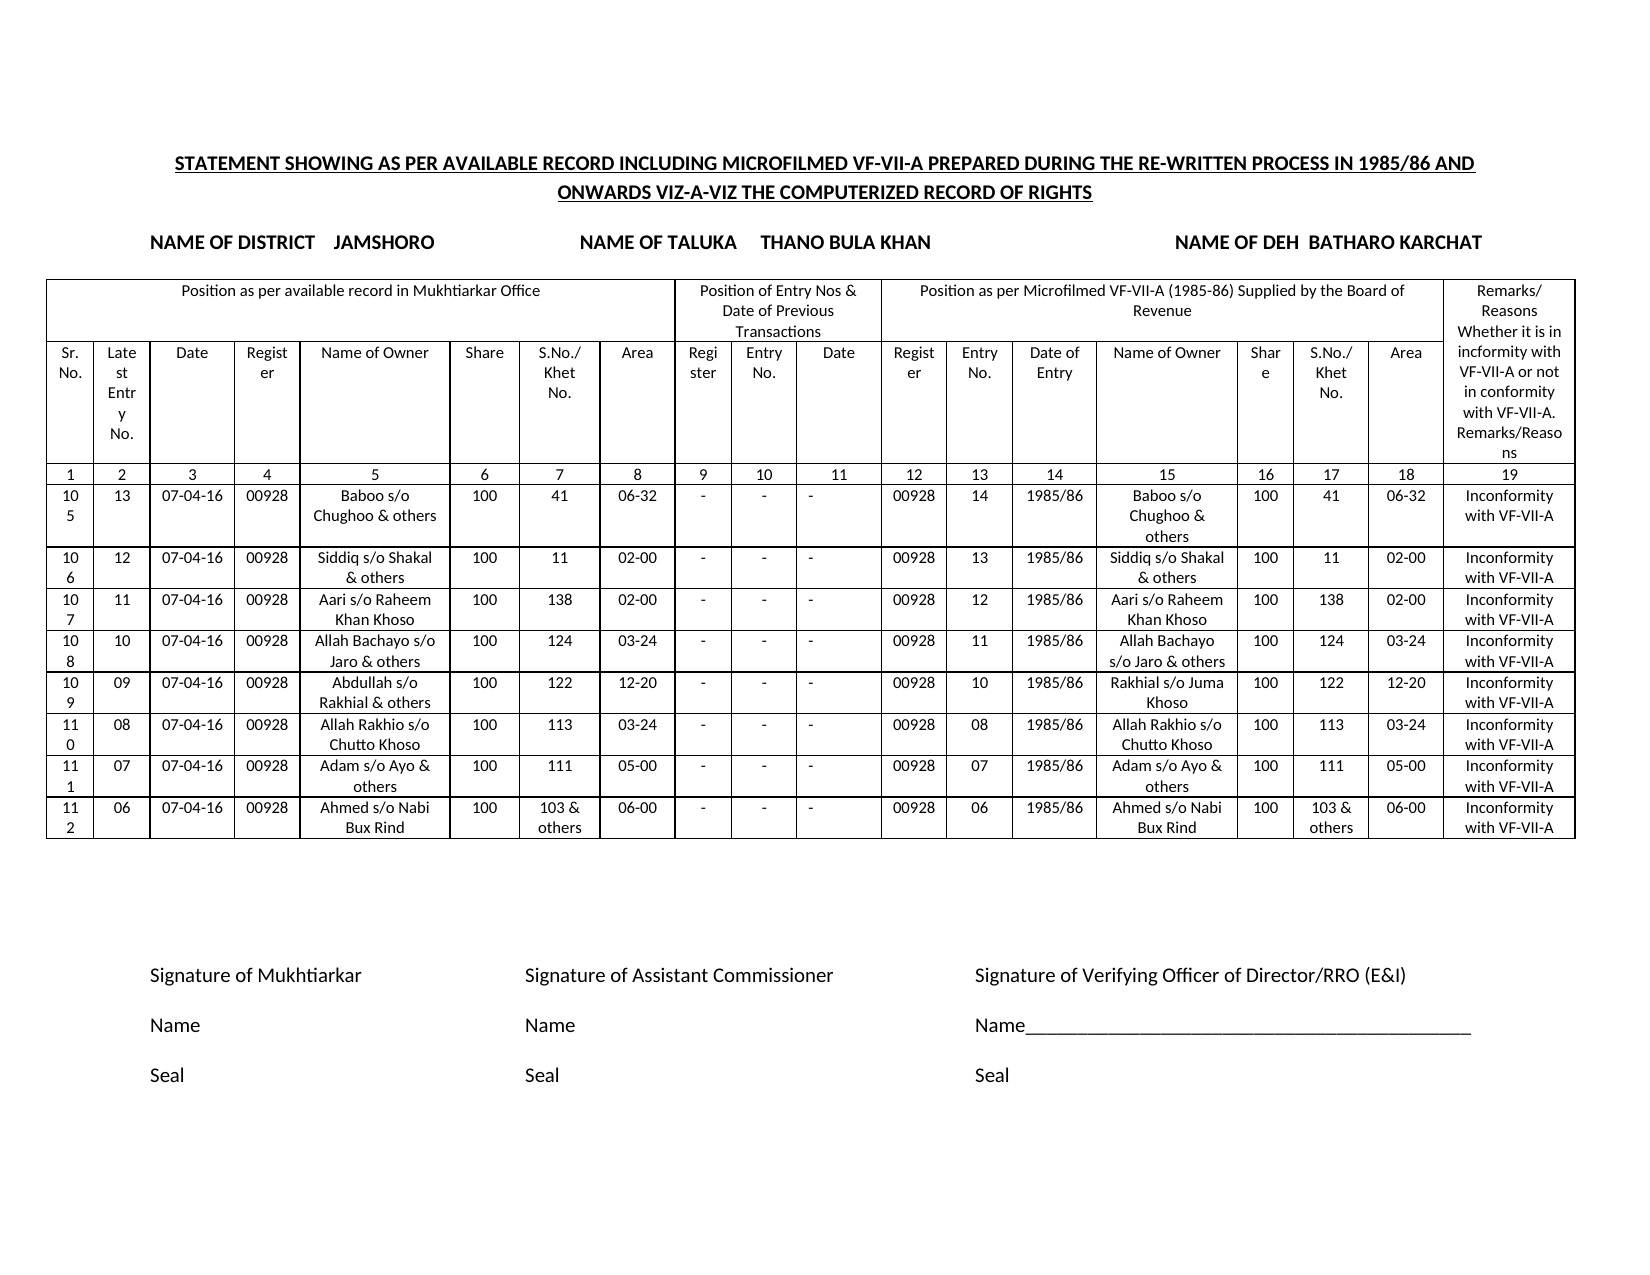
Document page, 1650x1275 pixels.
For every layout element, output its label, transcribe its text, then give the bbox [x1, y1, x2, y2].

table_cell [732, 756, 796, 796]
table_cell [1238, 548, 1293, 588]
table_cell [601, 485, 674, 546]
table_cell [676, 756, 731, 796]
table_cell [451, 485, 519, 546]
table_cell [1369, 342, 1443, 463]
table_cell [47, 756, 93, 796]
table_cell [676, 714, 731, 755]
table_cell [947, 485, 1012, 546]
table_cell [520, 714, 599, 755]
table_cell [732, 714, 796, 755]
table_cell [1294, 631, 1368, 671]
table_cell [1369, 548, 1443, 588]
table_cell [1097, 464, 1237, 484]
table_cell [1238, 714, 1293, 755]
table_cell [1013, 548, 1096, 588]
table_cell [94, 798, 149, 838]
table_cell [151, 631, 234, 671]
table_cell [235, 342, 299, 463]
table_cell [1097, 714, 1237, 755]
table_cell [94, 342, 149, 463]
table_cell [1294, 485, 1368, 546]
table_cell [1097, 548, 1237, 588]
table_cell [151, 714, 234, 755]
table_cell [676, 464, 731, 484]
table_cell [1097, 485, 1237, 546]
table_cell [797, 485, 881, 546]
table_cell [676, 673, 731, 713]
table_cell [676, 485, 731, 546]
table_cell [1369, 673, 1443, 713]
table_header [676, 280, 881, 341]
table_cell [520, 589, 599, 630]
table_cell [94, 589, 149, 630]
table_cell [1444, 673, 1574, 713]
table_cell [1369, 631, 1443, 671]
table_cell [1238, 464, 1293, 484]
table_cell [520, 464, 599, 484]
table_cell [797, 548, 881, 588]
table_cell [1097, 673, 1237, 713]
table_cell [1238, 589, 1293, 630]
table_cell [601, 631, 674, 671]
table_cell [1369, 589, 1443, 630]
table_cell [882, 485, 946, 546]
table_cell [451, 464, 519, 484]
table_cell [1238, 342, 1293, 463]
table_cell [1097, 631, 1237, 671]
text STATEMENT SHOWING AS PER AVAILABLE RECORD INCLUDING MICROFILMED VF-VII-A PREPARED DURING THE RE-WRITTEN PROCESS IN 1985/86 AND ONWARDS VIZ-A-VIZ THE COMPUTERIZED RECORD OF RIGHTS [150, 150, 1500, 204]
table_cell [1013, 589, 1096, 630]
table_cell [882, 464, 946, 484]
text NAME OF DISTRICT JAMSHORO NAME OF TALUKA THANO BULA KHAN NAME OF DEH BATHARO KARCHAT [150, 229, 1500, 254]
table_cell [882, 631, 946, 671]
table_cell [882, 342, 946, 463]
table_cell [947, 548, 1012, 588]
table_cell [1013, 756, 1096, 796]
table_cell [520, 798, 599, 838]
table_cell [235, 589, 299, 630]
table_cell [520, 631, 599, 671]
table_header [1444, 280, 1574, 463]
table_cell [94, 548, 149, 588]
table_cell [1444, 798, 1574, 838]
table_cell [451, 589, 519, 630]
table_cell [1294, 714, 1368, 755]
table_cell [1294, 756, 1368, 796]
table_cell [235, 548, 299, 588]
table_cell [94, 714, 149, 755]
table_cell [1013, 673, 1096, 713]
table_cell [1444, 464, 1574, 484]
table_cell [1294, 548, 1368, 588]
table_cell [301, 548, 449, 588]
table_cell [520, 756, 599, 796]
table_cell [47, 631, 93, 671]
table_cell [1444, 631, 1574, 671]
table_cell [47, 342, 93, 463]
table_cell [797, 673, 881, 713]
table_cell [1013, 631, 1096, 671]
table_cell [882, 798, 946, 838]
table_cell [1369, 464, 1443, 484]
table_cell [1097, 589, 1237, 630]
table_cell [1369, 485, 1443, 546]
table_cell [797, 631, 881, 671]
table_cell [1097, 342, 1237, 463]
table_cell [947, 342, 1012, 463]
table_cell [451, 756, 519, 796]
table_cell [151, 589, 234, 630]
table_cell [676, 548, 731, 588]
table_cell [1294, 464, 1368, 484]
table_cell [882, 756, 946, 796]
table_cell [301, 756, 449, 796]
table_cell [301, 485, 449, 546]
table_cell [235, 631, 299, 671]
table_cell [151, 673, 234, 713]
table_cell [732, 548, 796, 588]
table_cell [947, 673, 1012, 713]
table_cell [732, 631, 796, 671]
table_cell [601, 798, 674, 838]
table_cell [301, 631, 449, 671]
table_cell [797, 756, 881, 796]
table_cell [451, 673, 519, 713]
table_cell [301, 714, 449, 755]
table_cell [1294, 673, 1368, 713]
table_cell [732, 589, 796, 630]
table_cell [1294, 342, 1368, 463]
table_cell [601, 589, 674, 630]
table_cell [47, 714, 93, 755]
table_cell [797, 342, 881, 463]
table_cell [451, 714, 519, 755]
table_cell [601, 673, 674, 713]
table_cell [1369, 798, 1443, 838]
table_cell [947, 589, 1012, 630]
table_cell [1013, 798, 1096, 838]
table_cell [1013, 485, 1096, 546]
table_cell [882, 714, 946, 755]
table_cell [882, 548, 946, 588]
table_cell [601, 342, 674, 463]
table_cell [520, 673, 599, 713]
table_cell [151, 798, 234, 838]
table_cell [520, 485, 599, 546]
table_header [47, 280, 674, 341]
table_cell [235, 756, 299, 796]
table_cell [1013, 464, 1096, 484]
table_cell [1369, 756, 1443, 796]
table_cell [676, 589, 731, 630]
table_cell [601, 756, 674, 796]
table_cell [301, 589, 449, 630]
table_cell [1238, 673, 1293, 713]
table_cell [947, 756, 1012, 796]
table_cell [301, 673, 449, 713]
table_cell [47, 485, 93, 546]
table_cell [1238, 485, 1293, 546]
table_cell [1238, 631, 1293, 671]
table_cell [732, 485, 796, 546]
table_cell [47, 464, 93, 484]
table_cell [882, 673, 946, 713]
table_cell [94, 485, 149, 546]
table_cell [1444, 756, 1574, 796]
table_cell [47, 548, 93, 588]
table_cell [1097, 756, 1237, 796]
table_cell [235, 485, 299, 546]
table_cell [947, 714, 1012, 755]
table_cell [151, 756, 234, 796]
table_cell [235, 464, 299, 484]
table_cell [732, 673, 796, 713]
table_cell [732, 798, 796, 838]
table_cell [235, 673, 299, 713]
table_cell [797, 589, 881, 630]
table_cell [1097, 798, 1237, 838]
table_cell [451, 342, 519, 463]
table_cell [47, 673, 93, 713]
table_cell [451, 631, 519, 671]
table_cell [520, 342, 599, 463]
text Seal Seal Seal [150, 1063, 1500, 1088]
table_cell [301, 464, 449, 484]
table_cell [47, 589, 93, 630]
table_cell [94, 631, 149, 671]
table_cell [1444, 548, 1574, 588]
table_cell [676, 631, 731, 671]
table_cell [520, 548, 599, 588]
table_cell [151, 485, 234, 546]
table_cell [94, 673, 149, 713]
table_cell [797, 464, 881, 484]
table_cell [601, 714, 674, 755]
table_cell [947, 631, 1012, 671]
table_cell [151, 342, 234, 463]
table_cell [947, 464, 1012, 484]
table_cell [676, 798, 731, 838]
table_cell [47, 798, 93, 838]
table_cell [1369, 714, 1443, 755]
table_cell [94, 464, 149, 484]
text Signature of Mukhtiarkar Signature of Assistant Commissioner Signature of Verifying Officer of Director/RRO (E&I) [150, 963, 1500, 988]
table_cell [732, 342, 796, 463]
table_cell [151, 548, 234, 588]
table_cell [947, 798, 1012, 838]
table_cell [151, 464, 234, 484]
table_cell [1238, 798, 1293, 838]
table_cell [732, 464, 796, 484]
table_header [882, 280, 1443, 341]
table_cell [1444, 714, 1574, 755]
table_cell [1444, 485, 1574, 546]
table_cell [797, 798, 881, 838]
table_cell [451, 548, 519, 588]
text Name Name Name___________________________________________ [150, 1013, 1500, 1038]
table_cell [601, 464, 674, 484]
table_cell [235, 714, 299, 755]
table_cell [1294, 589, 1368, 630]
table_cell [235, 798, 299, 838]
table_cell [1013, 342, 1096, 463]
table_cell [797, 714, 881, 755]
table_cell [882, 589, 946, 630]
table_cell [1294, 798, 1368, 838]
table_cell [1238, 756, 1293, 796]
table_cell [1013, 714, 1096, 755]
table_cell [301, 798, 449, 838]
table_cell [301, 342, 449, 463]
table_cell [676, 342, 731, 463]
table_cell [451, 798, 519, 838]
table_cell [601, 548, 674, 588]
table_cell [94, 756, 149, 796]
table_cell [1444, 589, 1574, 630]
